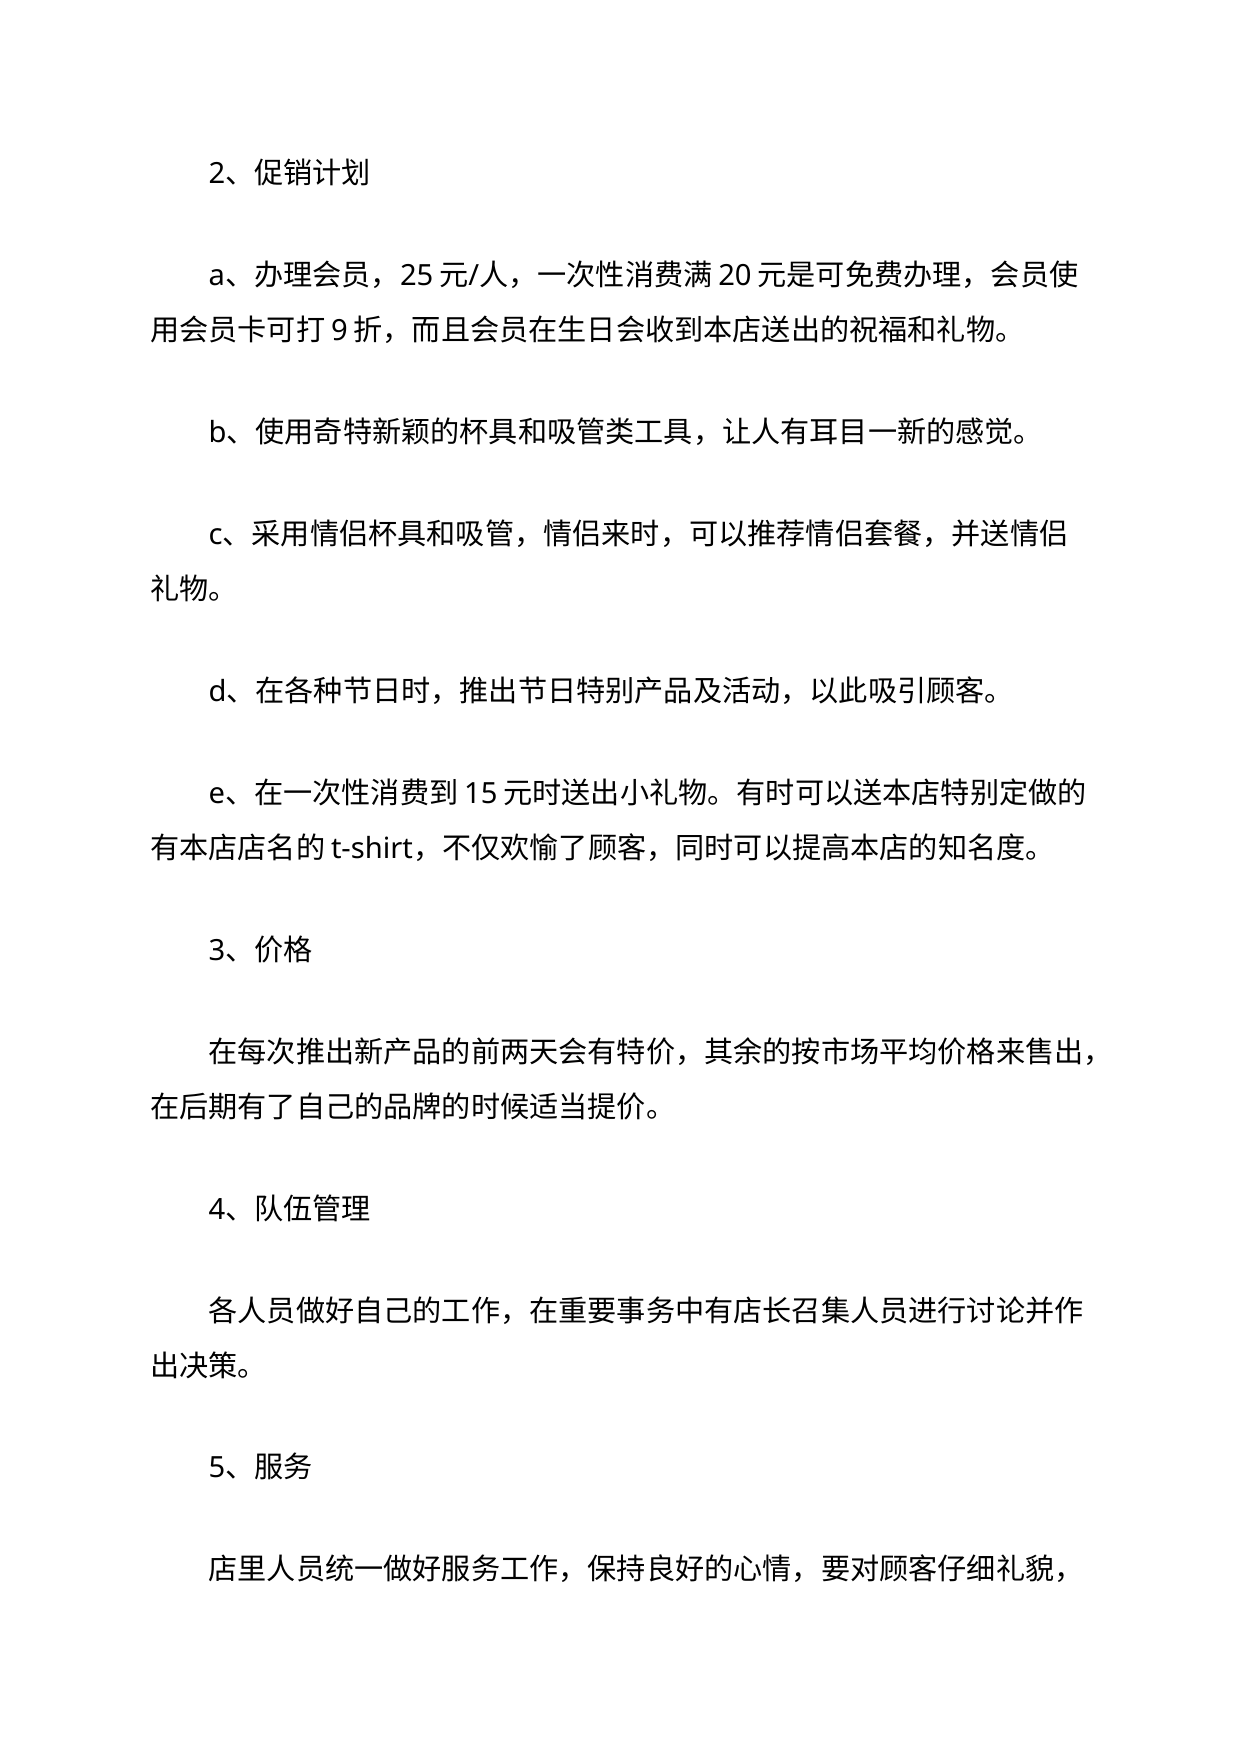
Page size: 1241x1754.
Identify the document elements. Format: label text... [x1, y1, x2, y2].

text 2、促销计划 [150, 150, 1090, 192]
text 在每次推出新产品的前两天会有特价，其余的按市场平均价格来售出，在后期有了自己的品牌的时候适当提价。 [150, 1029, 1090, 1126]
text 5、服务 [150, 1444, 1090, 1486]
text e、在一次性消费到15元时送出小礼物。有时可以送本店特别定做的有本店店名的t-shirt，不仅欢愉了顾客，同时可以提高本店的知名度。 [150, 770, 1090, 867]
text a、办理会员，25元/人，一次性消费满20元是可免费办理，会员使用会员卡可打9折，而且会员在生日会收到本店送出的祝福和礼物。 [150, 252, 1090, 349]
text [150, 1546, 1090, 1588]
text 4、队伍管理 [150, 1185, 1090, 1228]
text b、使用奇特新颖的杯具和吸管类工具，让人有耳目一新的感觉。 [150, 409, 1090, 451]
text 各人员做好自己的工作，在重要事务中有店长召集人员进行讨论并作出决策。 [150, 1287, 1090, 1384]
text d、在各种节日时，推出节日特别产品及活动，以此吸引顾客。 [150, 668, 1090, 710]
text c、采用情侣杯具和吸管，情侣来时，可以推荐情侣套餐，并送情侣礼物。 [150, 511, 1090, 608]
text 3、价格 [150, 927, 1090, 969]
